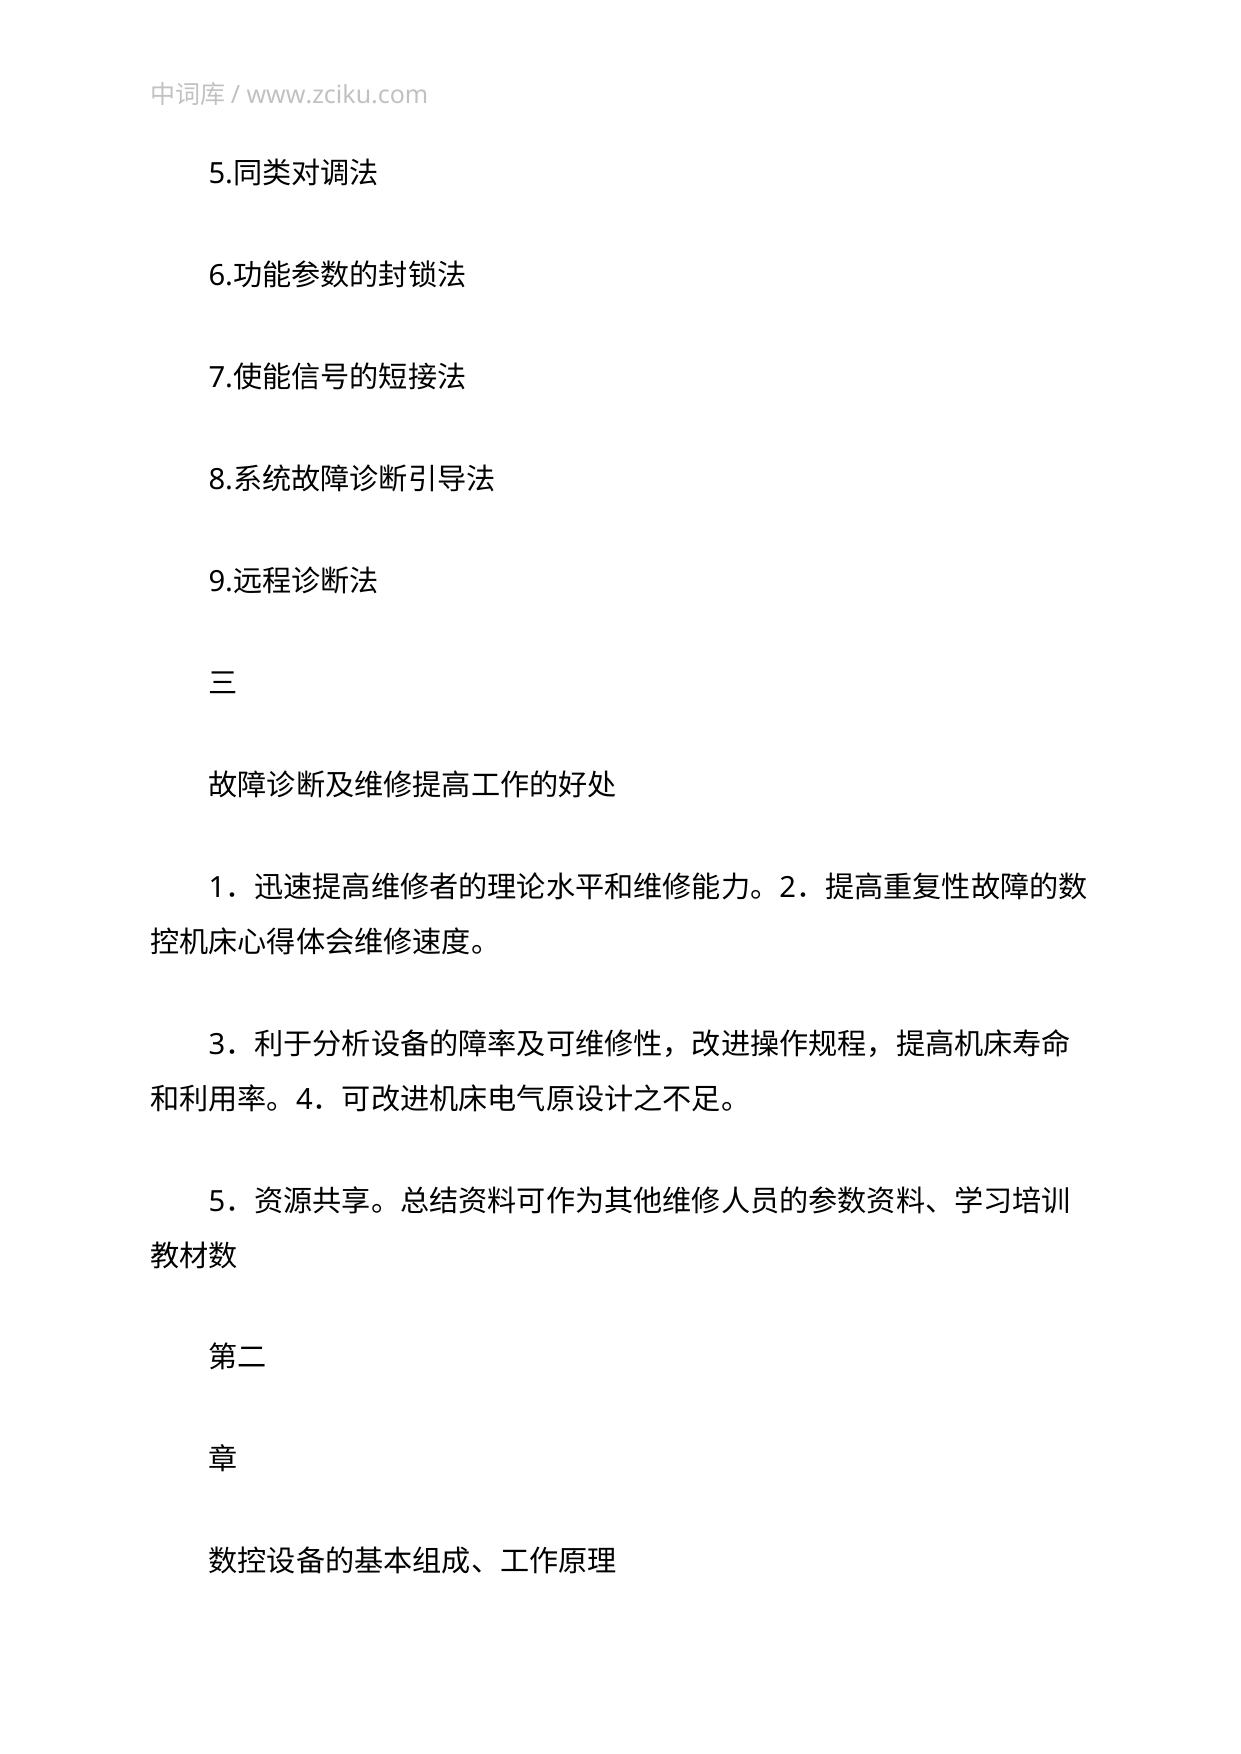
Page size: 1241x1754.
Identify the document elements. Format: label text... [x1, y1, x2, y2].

text 7.使能信号的短接法 [150, 354, 1090, 396]
text 3．利于分析设备的障率及可维修性，改进操作规程，提高机床寿命和利用率。4．可改进机床电气原设计之不足。 [150, 1020, 1090, 1118]
text 5．资源共享。总结资料可作为其他维修人员的参数资料、学习培训教材数 [150, 1177, 1090, 1274]
text 5.同类对调法 [150, 150, 1090, 192]
text 章 [150, 1436, 1090, 1478]
text 第二 [150, 1334, 1090, 1376]
text 1．迅速提高维修者的理论水平和维修能力。2．提高重复性故障的数控机床心得体会维修速度。 [150, 863, 1090, 961]
text 9.远程诊断法 [150, 558, 1090, 600]
text 6.功能参数的封锁法 [150, 252, 1090, 294]
text 三 [150, 660, 1090, 702]
text 故障诊断及维修提高工作的好处 [150, 762, 1090, 804]
text 数控设备的基本组成、工作原理 [150, 1537, 1090, 1580]
text 8.系统故障诊断引导法 [150, 456, 1090, 498]
